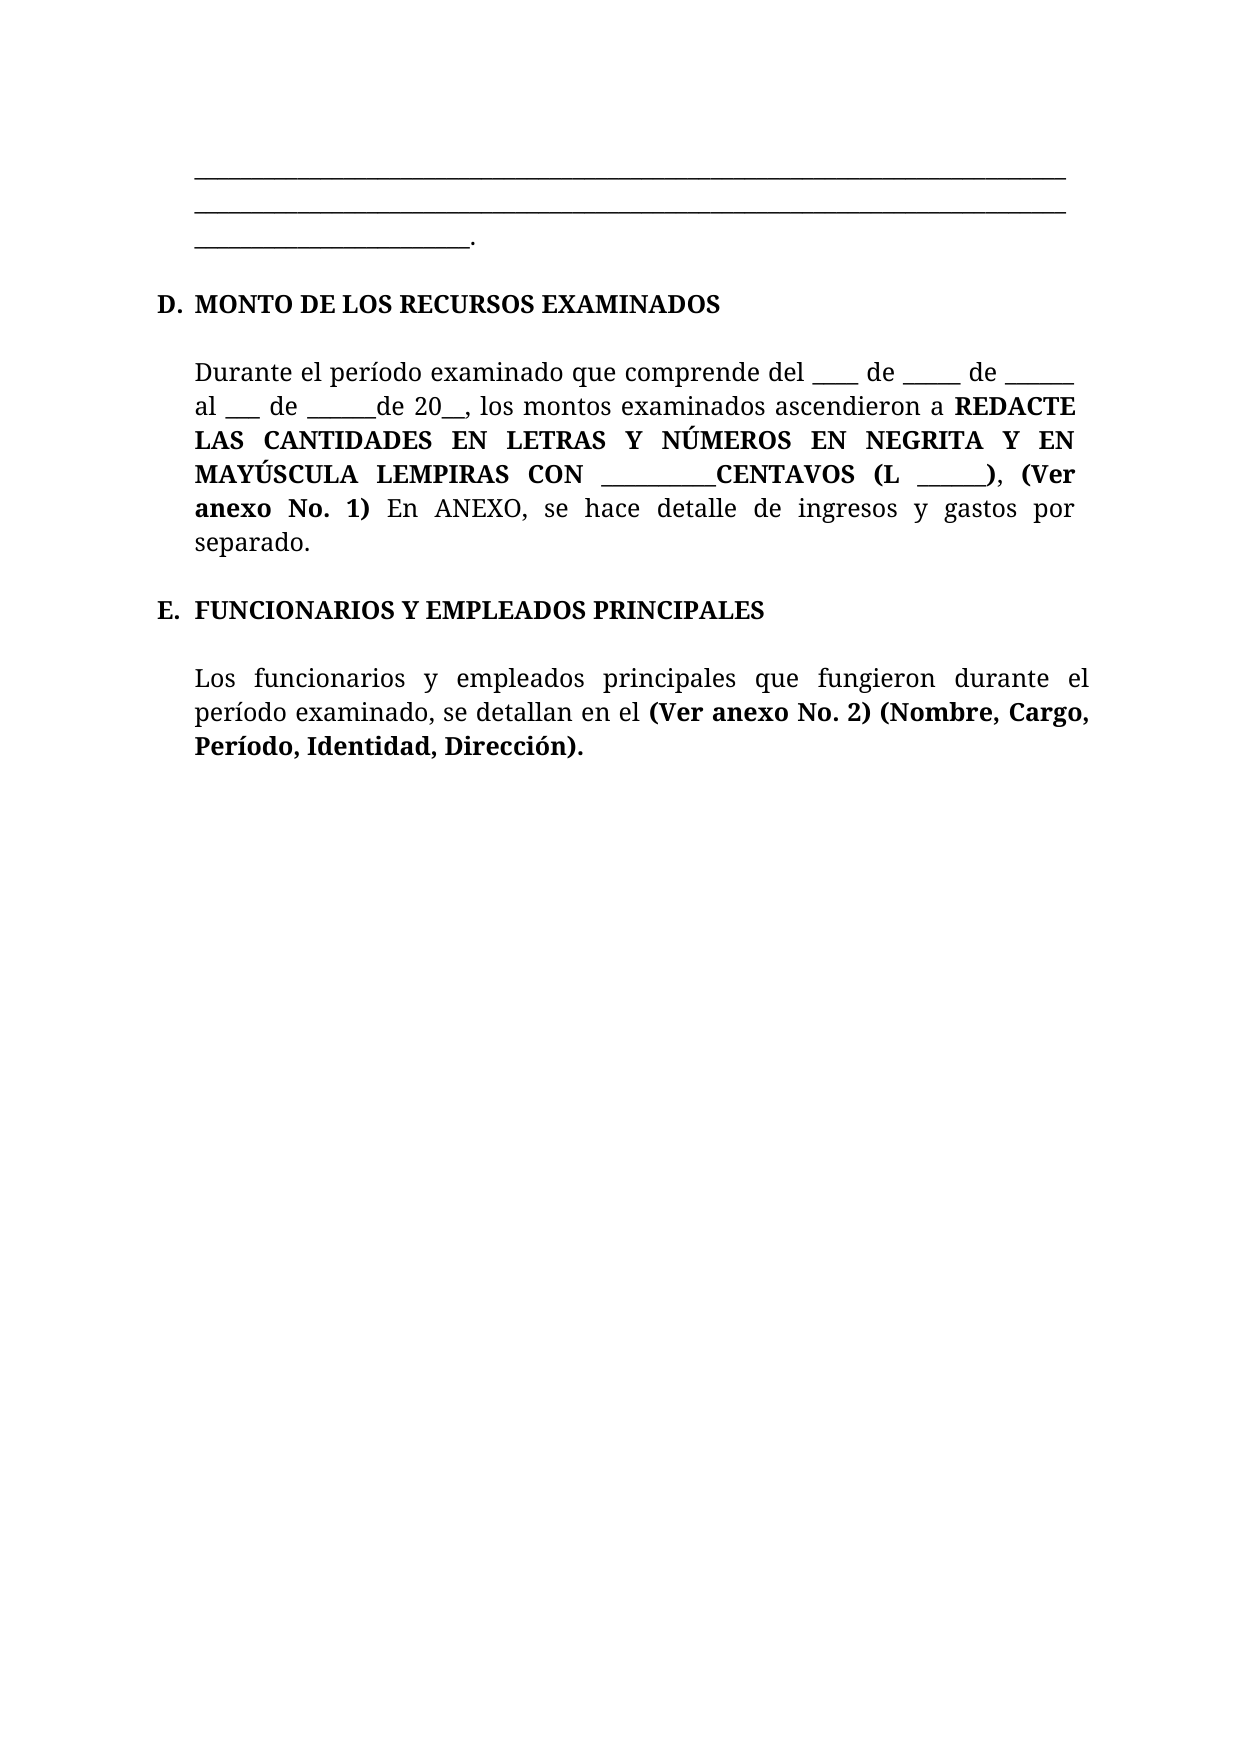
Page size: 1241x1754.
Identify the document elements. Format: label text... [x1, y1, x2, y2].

list MONTO DE LOS RECURSOS EXAMINADOS [157, 286, 1076, 320]
list FUNCIONARIOS Y EMPLEADOS PRINCIPALES [157, 593, 1076, 627]
text ________________________________________________________________________________________________________________________________________________________________________________. [194, 150, 1076, 252]
text Los funcionarios y empleados principales que fungieron durante el período examinado, se detallan en el (Ver anexo No. 2) (Nombre, Cargo, Período, Identidad, Dirección). [194, 661, 1090, 763]
text Durante el período examinado que comprende del ____ de _____ de ______ al ___ de ______de 20__, los montos examinados ascendieron a REDACTE LAS CANTIDADES EN LETRAS Y NÚMEROS EN NEGRITA Y EN MAYÚSCULA LEMPIRAS CON __________CENTAVOS (L ______), (Ver anexo No. 1) En ANEXO, se hace detalle de ingresos y gastos por separado. [194, 354, 1076, 559]
